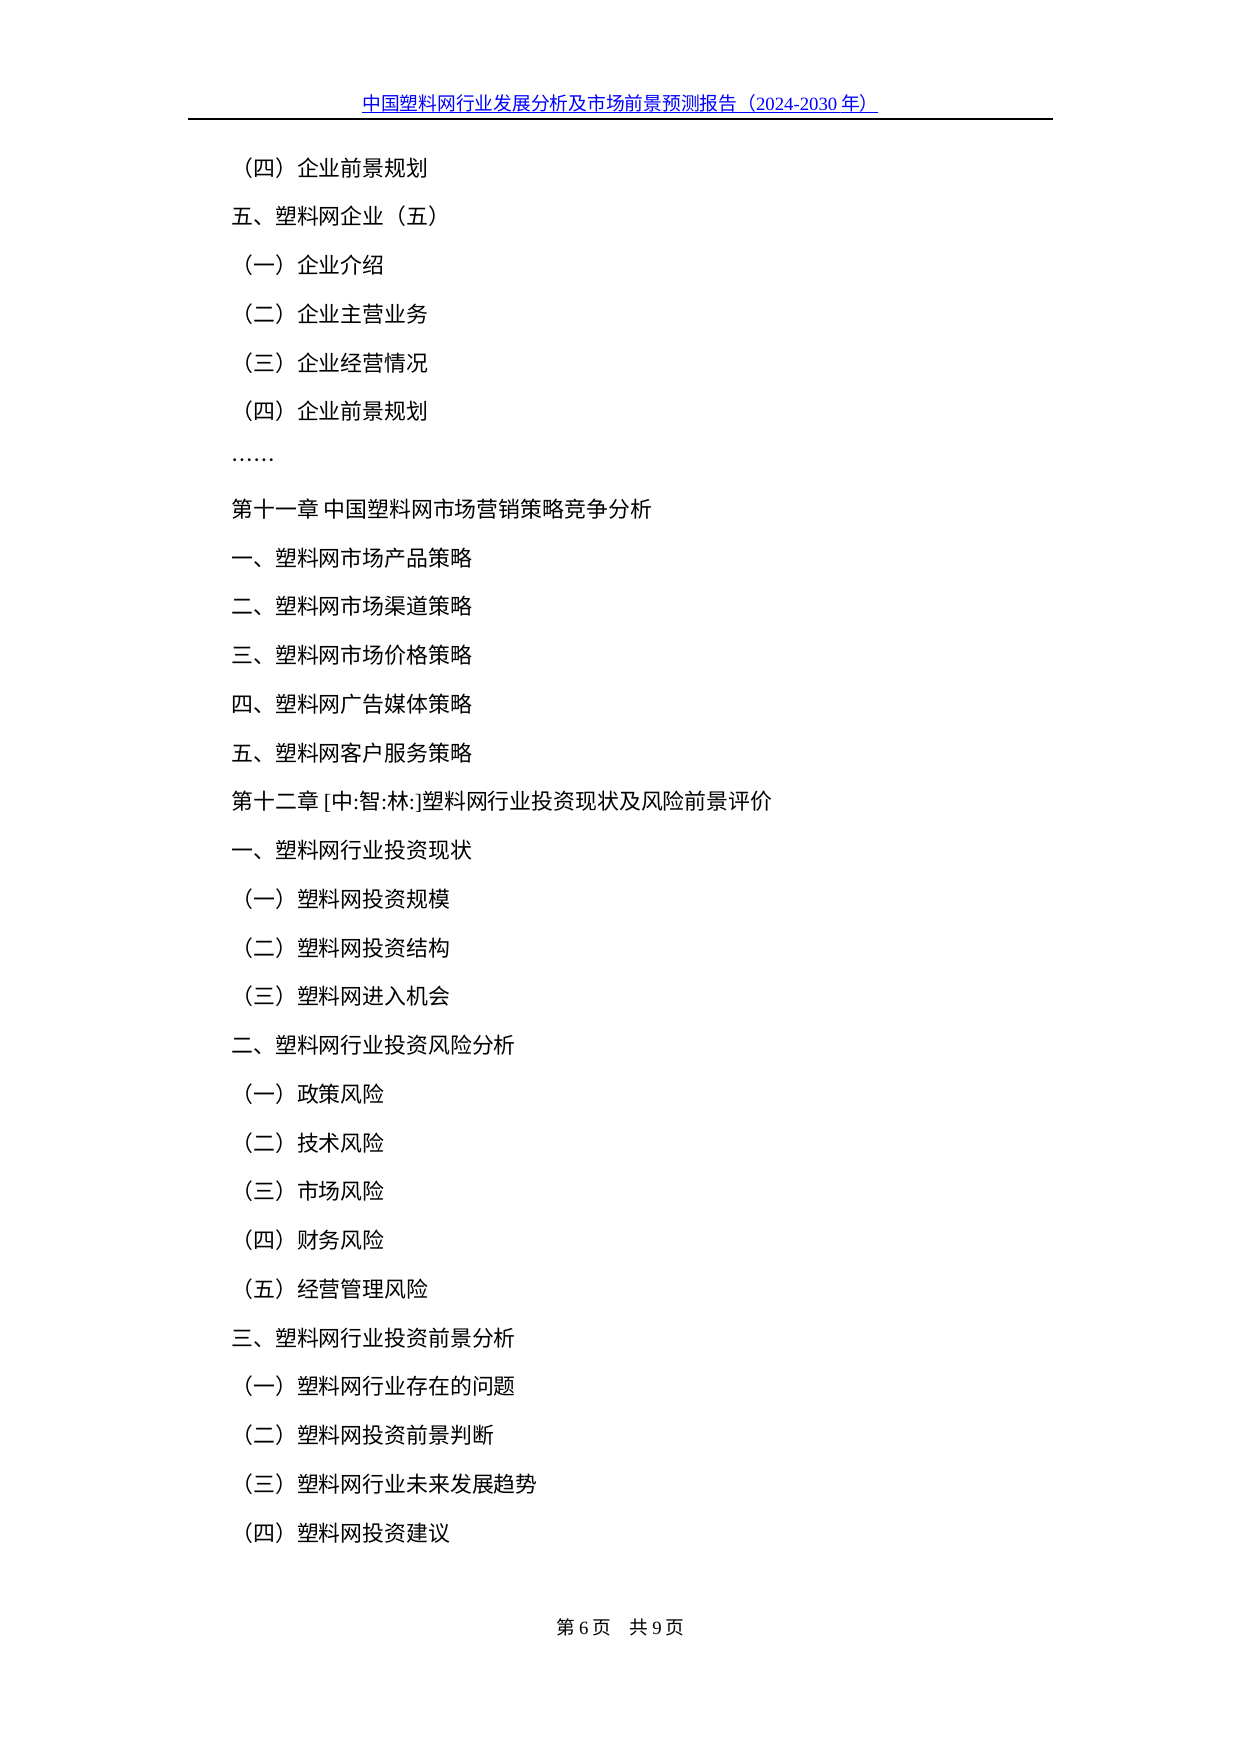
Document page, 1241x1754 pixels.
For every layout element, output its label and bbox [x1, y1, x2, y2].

text [187, 150, 1053, 1548]
